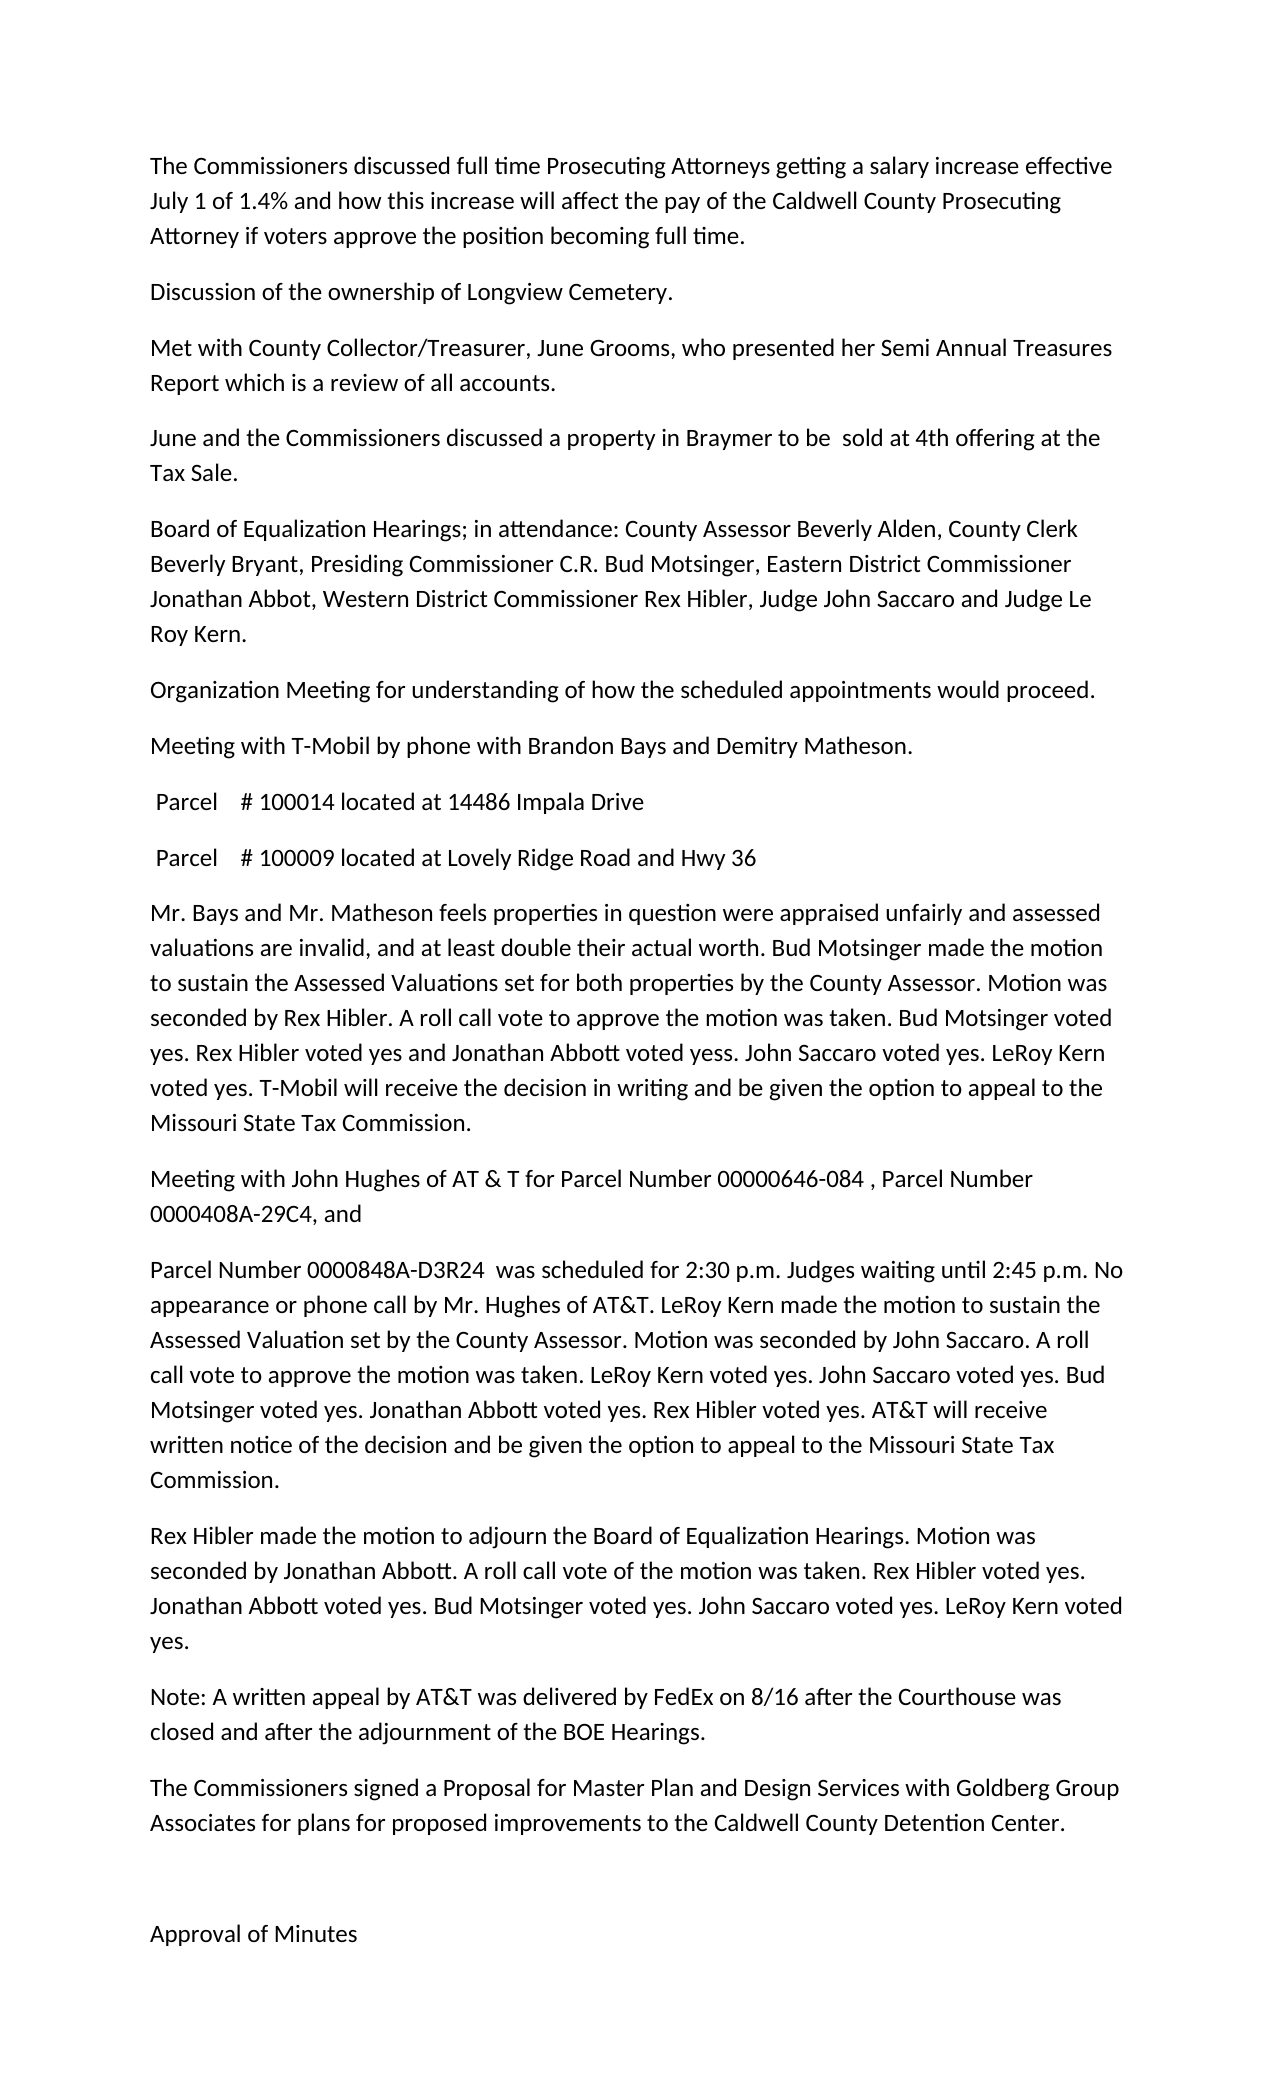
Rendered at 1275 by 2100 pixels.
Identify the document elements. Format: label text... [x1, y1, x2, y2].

text Parcel # 100014 located at 14486 Impala Drive [150, 786, 1125, 816]
text Discussion of the ownership of Longview Cemetery. [150, 276, 1125, 306]
text June and the Commissioners discussed a property in Braymer to be sold at 4th offering at the Tax Sale. [150, 422, 1125, 488]
text The Commissioners signed a Proposal for Master Plan and Design Services with Goldberg Group Associates for plans for proposed improvements to the Caldwell County Detention Center. [150, 1772, 1125, 1837]
text Organization Meeting for understanding of how the scheduled appointments would proceed. [150, 674, 1125, 705]
text Parcel Number 0000848A-D3R24 was scheduled for 2:30 p.m. Judges waiting until 2:45 p.m. No appearance or phone call by Mr. Hughes of AT&T. LeRoy Kern made the motion to sustain the Assessed Valuation set by the County Assessor. Motion was seconded by John Saccaro. A roll call vote to approve the motion was taken. LeRoy Kern voted yes. John Saccaro voted yes. Bud Motsinger voted yes. Jonathan Abbott voted yes. Rex Hibler voted yes. AT&T will receive written notice of the decision and be given the option to appeal to the Missouri State Tax Commission. [150, 1254, 1125, 1495]
text Approval of Minutes [150, 1918, 1125, 1949]
text Mr. Bays and Mr. Matheson feels properties in question were appraised unfairly and assessed valuations are invalid, and at least double their actual worth. Bud Motsinger made the motion to sustain the Assessed Valuations set for both properties by the County Assessor. Motion was seconded by Rex Hibler. A roll call vote to approve the motion was taken. Bud Motsinger voted yes. Rex Hibler voted yes and Jonathan Abbott voted yess. John Saccaro voted yes. LeRoy Kern voted yes. T-Mobil will receive the decision in writing and be given the option to appeal to the Missouri State Tax Commission. [150, 897, 1125, 1138]
text Met with County Collector/Treasurer, June Grooms, who presented her Semi Annual Treasures Report which is a review of all accounts. [150, 332, 1125, 397]
text Note: A written appeal by AT&T was delivered by FedEx on 8/16 after the Courthouse was closed and after the adjournment of the BOE Hearings. [150, 1681, 1125, 1746]
text Meeting with T-Mobil by phone with Brandon Bays and Demitry Matheson. [150, 730, 1125, 761]
text Board of Equalization Hearings; in attendance: County Assessor Beverly Alden, County Clerk Beverly Bryant, Presiding Commissioner C.R. Bud Motsinger, Eastern District Commissioner Jonathan Abbot, Western District Commissioner Rex Hibler, Judge John Saccaro and Judge Le Roy Kern. [150, 513, 1125, 649]
text Parcel # 100009 located at Lovely Ridge Road and Hwy 36 [150, 842, 1125, 872]
text Rex Hibler made the motion to adjourn the Board of Equalization Hearings. Motion was seconded by Jonathan Abbott. A roll call vote of the motion was taken. Rex Hibler voted yes. Jonathan Abbott voted yes. Bud Motsinger voted yes. John Saccaro voted yes. LeRoy Kern voted yes. [150, 1520, 1125, 1656]
text The Commissioners discussed full time Prosecuting Attorneys getting a salary increase effective July 1 of 1.4% and how this increase will affect the pay of the Caldwell County Prosecuting Attorney if voters approve the position becoming full time. [150, 150, 1125, 251]
text Meeting with John Hughes of AT & T for Parcel Number 00000646-084 , Parcel Number 0000408A-29C4, and [150, 1163, 1125, 1229]
